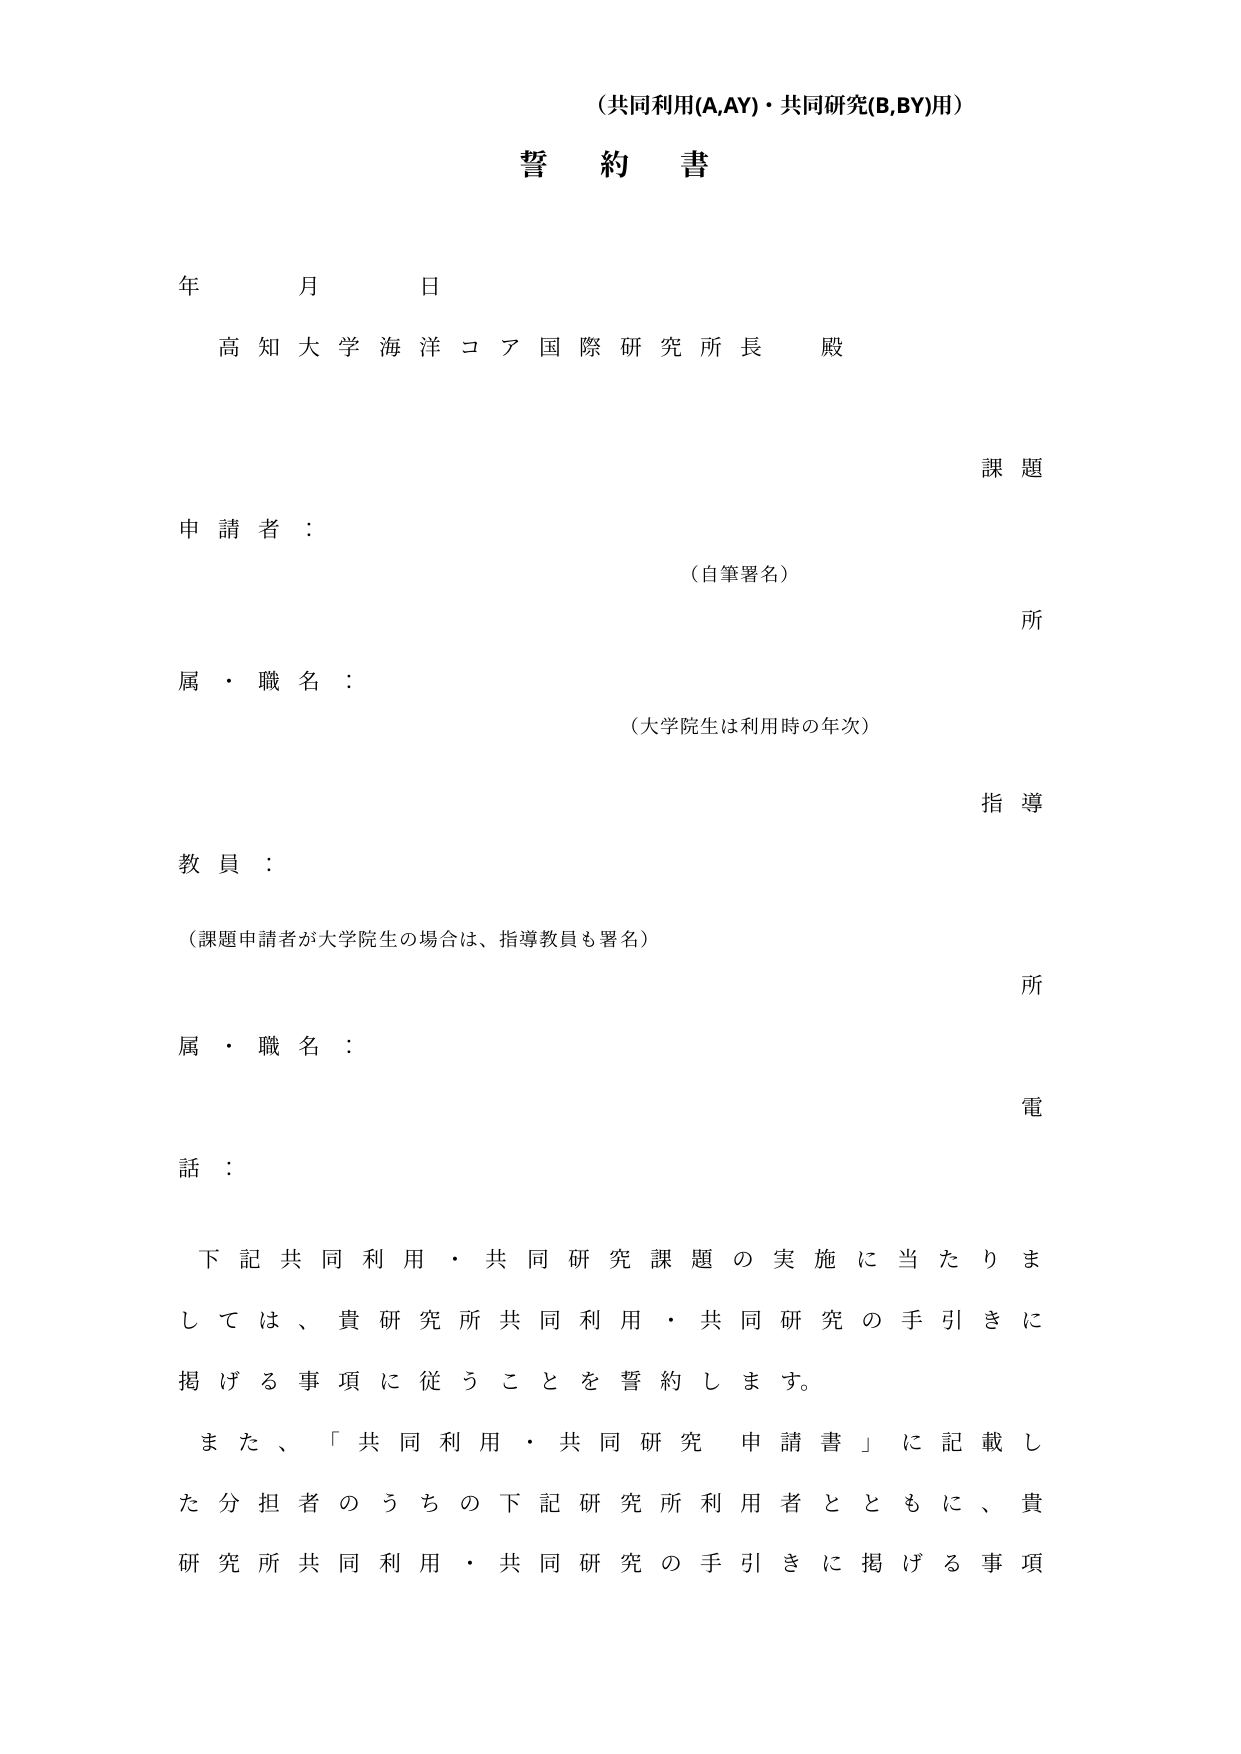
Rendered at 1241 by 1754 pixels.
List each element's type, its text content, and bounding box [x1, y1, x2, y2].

text 所属・職名： [178, 954, 1062, 1076]
text 所属・職名： [178, 589, 1062, 711]
text 指導教員： [178, 772, 1062, 893]
text （自筆署名） [178, 559, 1062, 589]
text 電 話： [178, 1076, 1062, 1197]
text （大学院生は利用時の年次） [178, 711, 1062, 741]
text 下記共同利用・共同研究課題の実施に当たりましては、貴研究所共同利用・共同研究の手引きに掲げる事項に従うことを誓約します。 [178, 1228, 1062, 1410]
text 高知大学海洋コア国際研究所長 殿 [178, 315, 1062, 376]
text 年 月 日 [178, 224, 1062, 315]
text （課題申請者が大学院生の場合は、指導教員も署名） [178, 893, 1062, 954]
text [178, 1410, 1062, 1593]
text 課題申請者： [178, 437, 1062, 559]
text 誓 約 書 [178, 133, 1062, 194]
